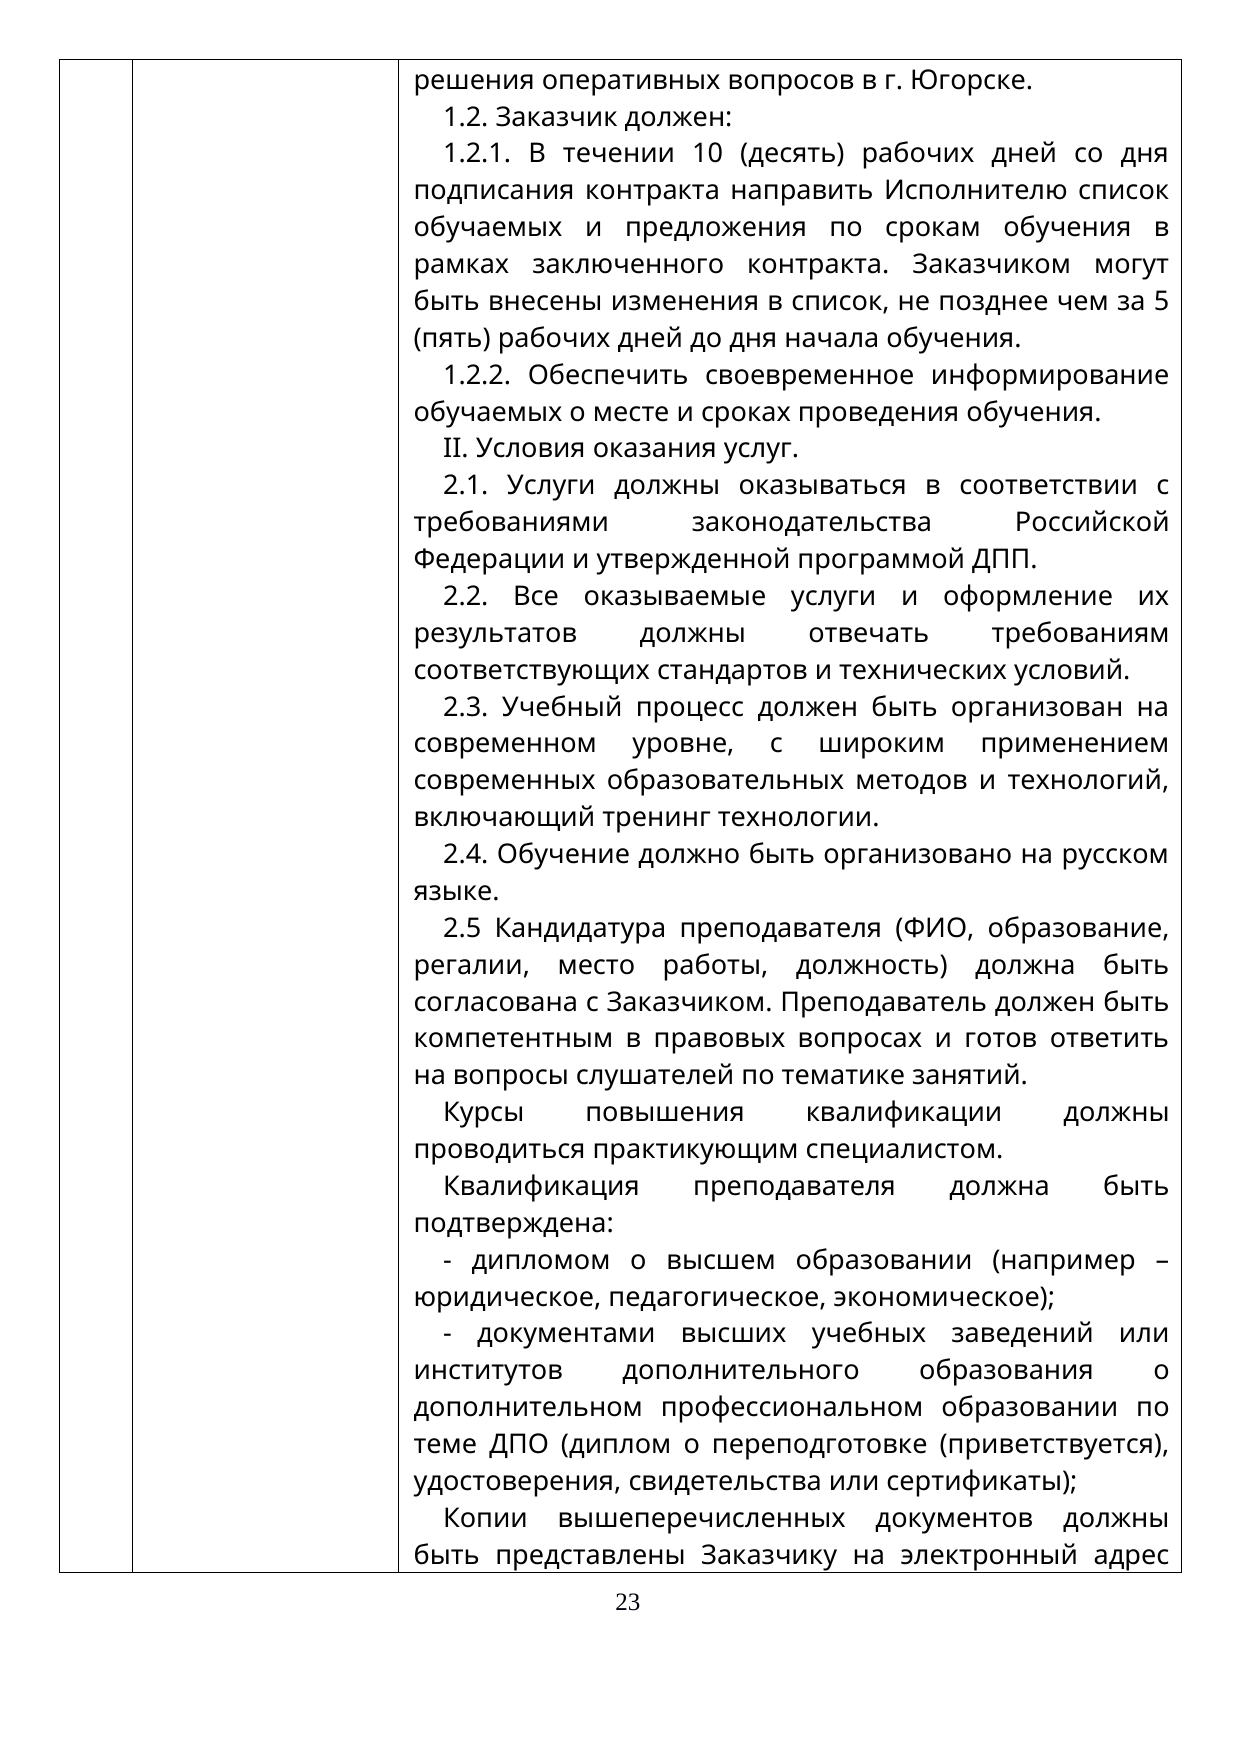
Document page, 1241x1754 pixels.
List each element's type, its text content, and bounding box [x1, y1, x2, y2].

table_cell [133, 60, 398, 1572]
table_cell 7 [60, 60, 132, 1572]
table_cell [399, 60, 1181, 1572]
